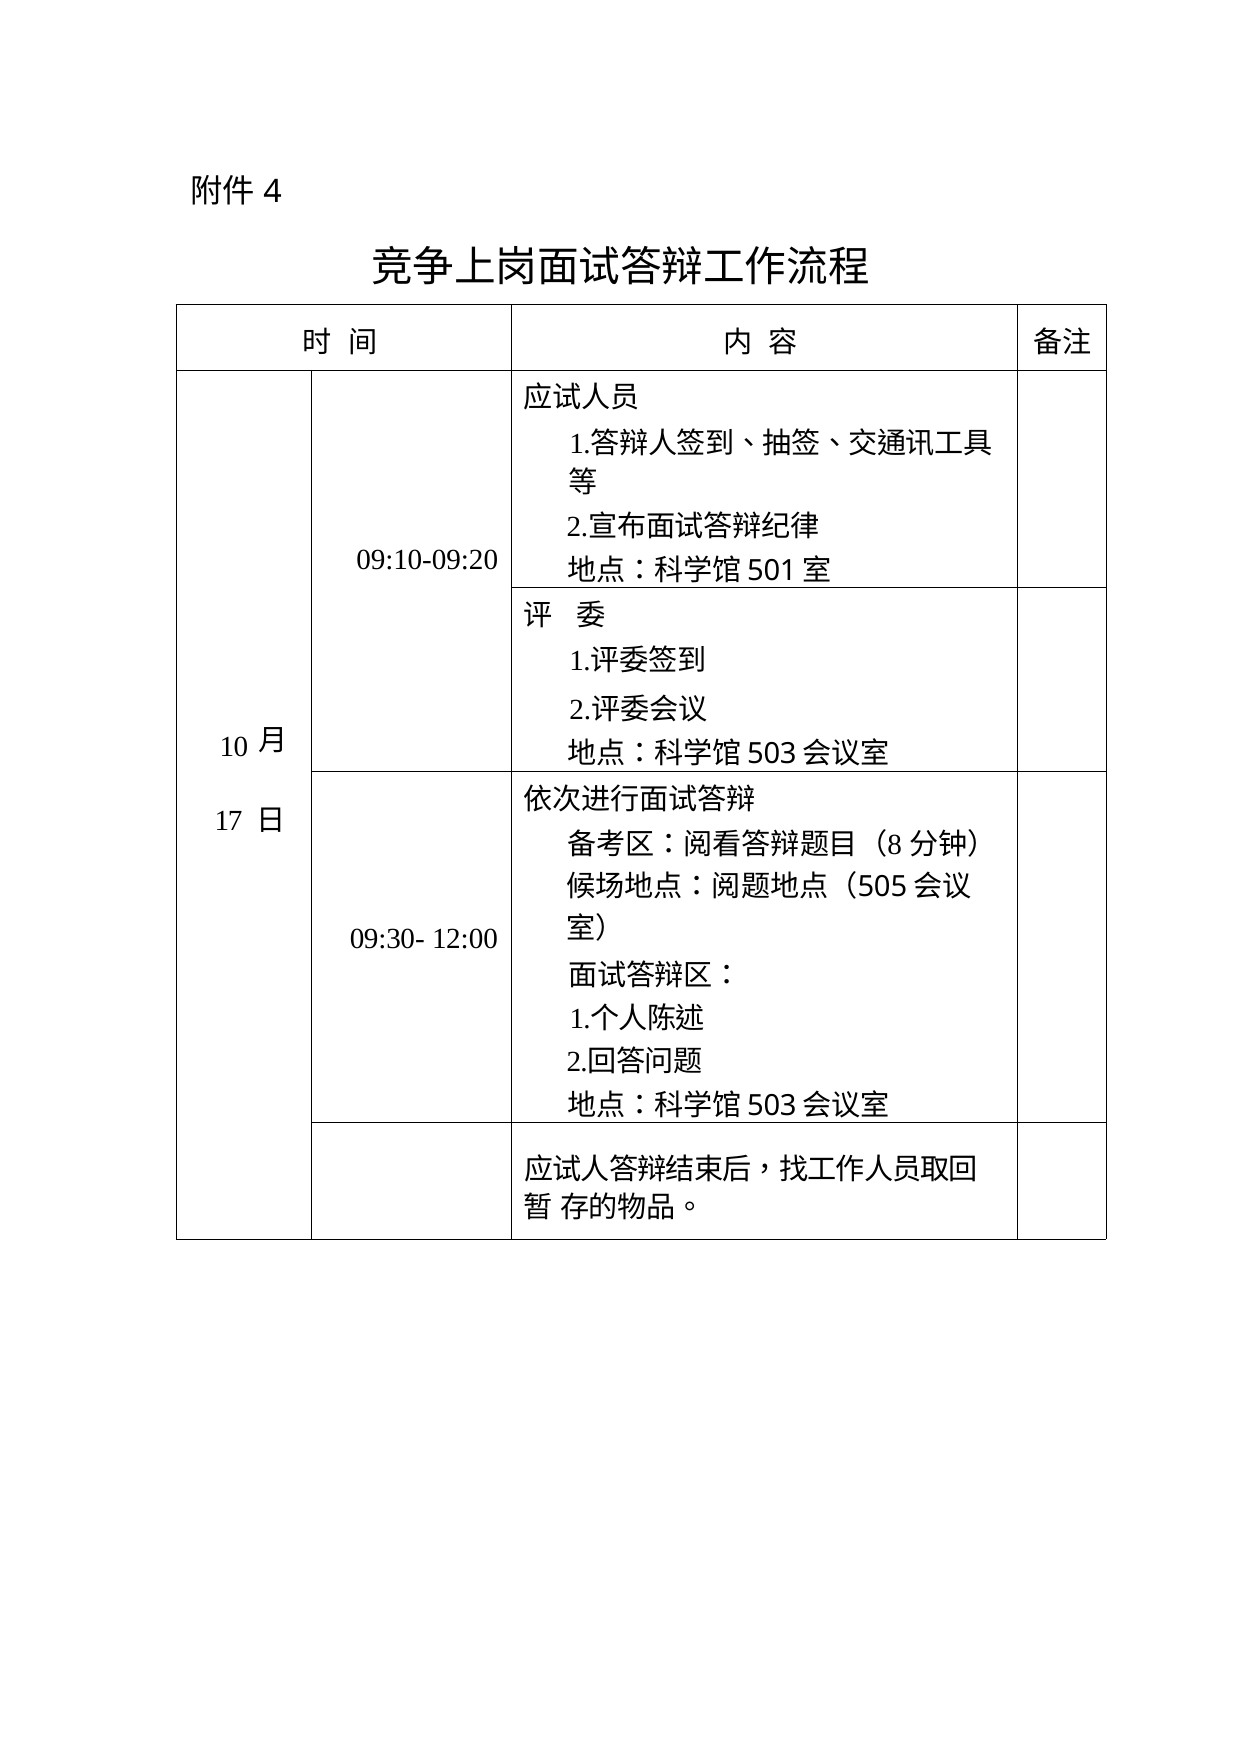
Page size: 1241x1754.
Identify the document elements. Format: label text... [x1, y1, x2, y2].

table_header 时 间 [177, 305, 511, 370]
table_cell 评 委 1.评委签到 2.评委会议 地点：科学馆503会议室 [512, 588, 1017, 771]
table_cell 10 月 17 日 [177, 371, 311, 1239]
table_header 内 容 [512, 305, 1017, 370]
text 附件 4 [191, 169, 1240, 211]
table_cell 应试人答辩结束后，找工作人员取回暂 存的物品。 [512, 1123, 1017, 1239]
table_cell [312, 1123, 511, 1239]
table_cell [1018, 588, 1106, 771]
table_cell [1018, 371, 1106, 587]
table_cell 依次进行面试答辩 备考区：阅看答辩题目（8 分钟） 候场地点：阅题地点（505会议室） 面试答辩区： 1.个人陈述 2.回答问题 地点：科学馆503会议室 [512, 772, 1017, 1122]
table_cell 09:30- 12:00 [312, 772, 511, 1122]
table_cell 09:10-09:20 [312, 371, 511, 771]
text 竞争上岗面试答辩工作流程 [371, 238, 1240, 296]
table_cell [1018, 772, 1106, 1122]
table_cell [1018, 1123, 1106, 1239]
table_header 备注 [1018, 305, 1106, 370]
table_cell 应试人员 1.答辩人签到、抽签、交通讯工具 等 2.宣布面试答辩纪律 地点：科学馆501室 [512, 371, 1017, 587]
